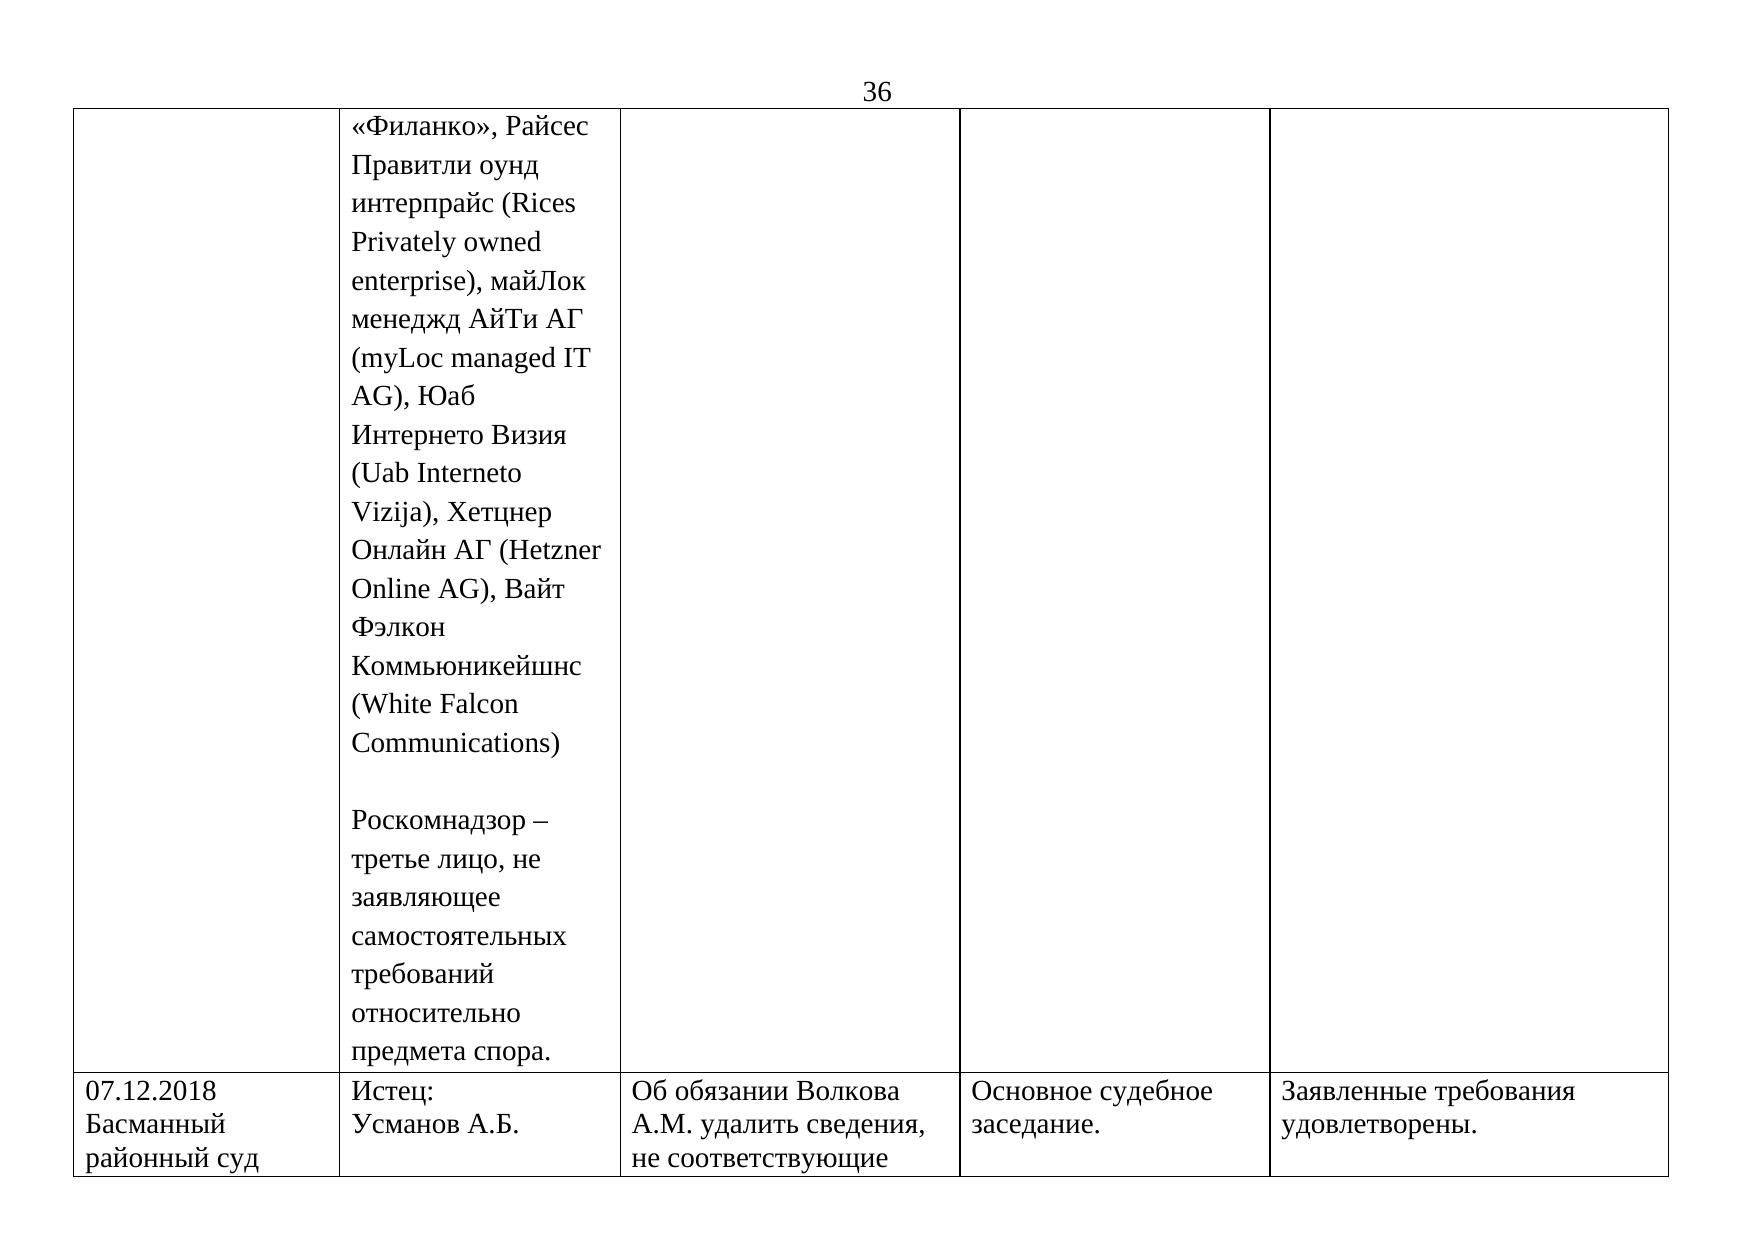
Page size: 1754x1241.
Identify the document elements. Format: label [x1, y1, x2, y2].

table_cell [1271, 109, 1668, 1072]
table_cell [621, 1073, 959, 1176]
table_cell [961, 109, 1269, 1072]
table_cell [74, 1073, 339, 1176]
table_cell [74, 109, 339, 1072]
table_cell [961, 1073, 1269, 1176]
table_cell [1271, 1073, 1668, 1176]
table_cell [621, 109, 959, 1072]
table_cell [340, 109, 620, 1072]
table_cell [340, 1073, 620, 1176]
